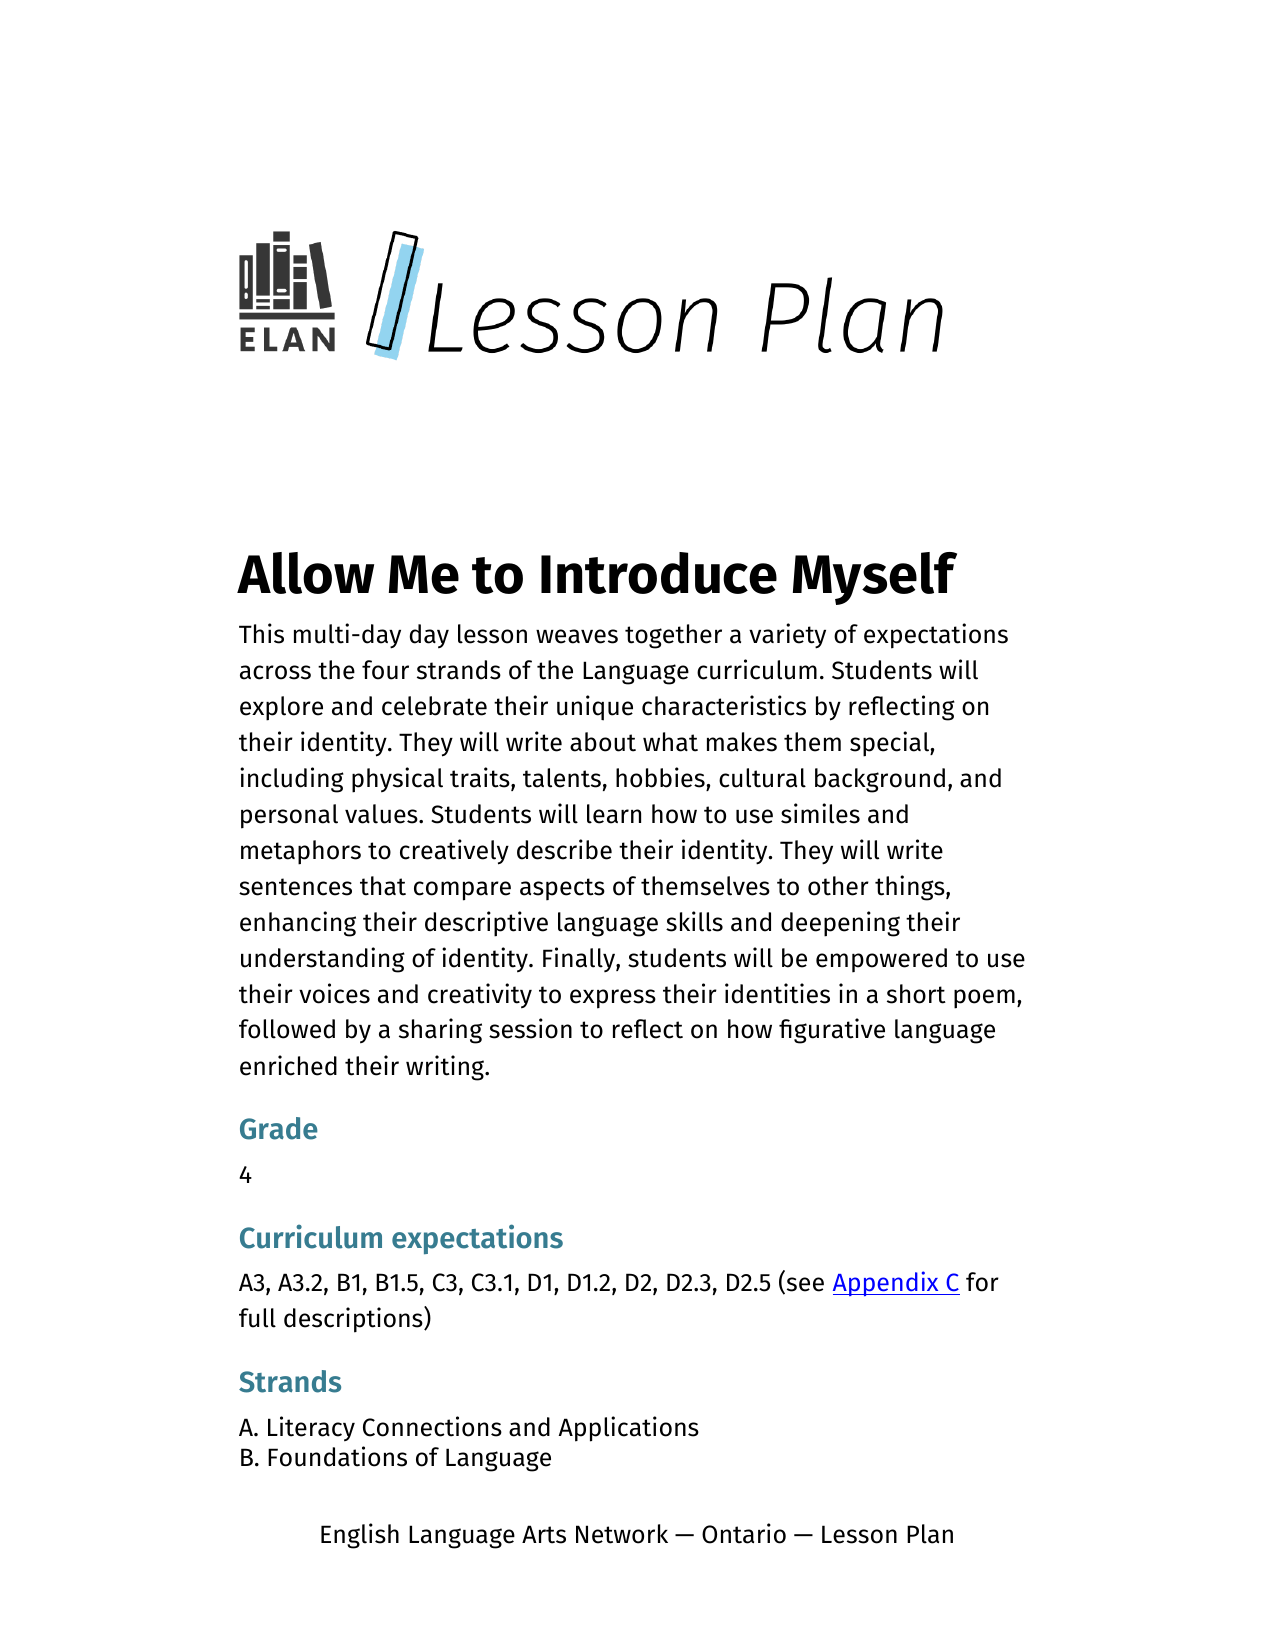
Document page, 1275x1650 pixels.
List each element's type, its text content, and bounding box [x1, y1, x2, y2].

list A. Literacy Connections and Applications [238, 1413, 918, 1443]
subtitle Curriculum expectations [238, 1221, 1036, 1256]
picture [238, 224, 1009, 422]
text 4 [238, 1160, 1036, 1190]
text A3, A3.2, B1, B1.5, C3, C3.1, D1, D1.2, D2, D2.3, D2.5 (see Appendix C for full descriptions) [238, 1268, 1036, 1334]
subtitle Grade [238, 1112, 1036, 1147]
text This multi-day day lesson weaves together a variety of expectations across the four strands of the Language curriculum. Students will explore and celebrate their unique characteristics by reflecting on their identity. They will write about what makes them special, including physical traits, talents, hobbies, cultural background, and personal values. Students will learn how to use similes and metaphors to creatively describe their identity. They will write sentences that compare aspects of themselves to other things, enhancing their descriptive language skills and deepening their understanding of identity. Finally, students will be empowered to use their voices and creativity to express their identities in a short poem, followed by a sharing session to reflect on how figurative language enriched their writing. [238, 620, 1036, 1082]
subtitle Strands [238, 1365, 1036, 1400]
title Allow Me to Introduce Myself [238, 543, 1036, 608]
list B. Foundations of Language [238, 1443, 918, 1473]
